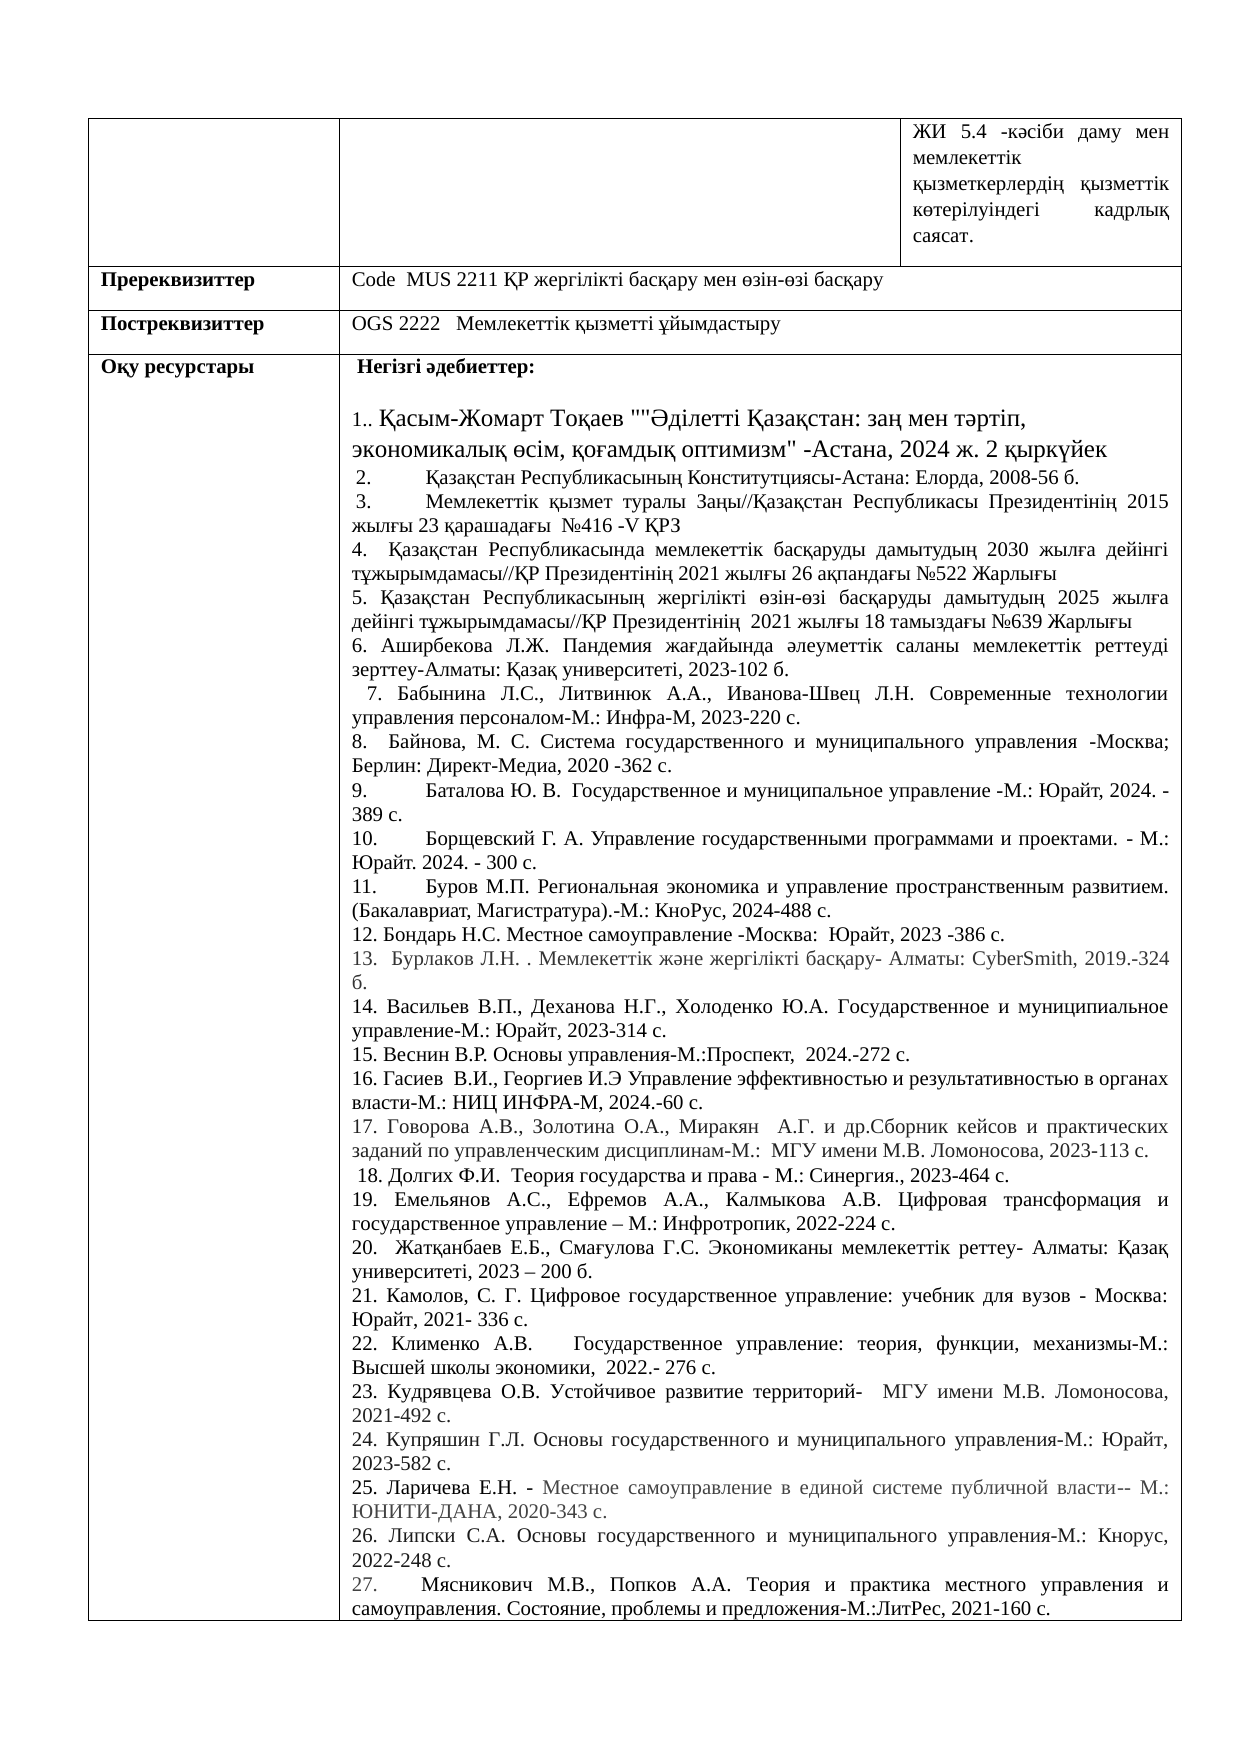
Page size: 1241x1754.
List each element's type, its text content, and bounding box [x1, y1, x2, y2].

table_cell OGS 2222 Мемлекеттік қызметті ұйымдастыру [340, 311, 1181, 353]
table_cell Сode MUS 2211 ҚР жергілікті басқару мен өзін-өзі басқару [340, 267, 1181, 309]
table_cell Оқу ресурстары [89, 355, 339, 1620]
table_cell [340, 119, 900, 266]
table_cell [901, 119, 1181, 266]
table_cell Пререквизиттер [89, 267, 339, 309]
table_cell Постреквизиттер [89, 311, 339, 353]
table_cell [340, 355, 1181, 1620]
